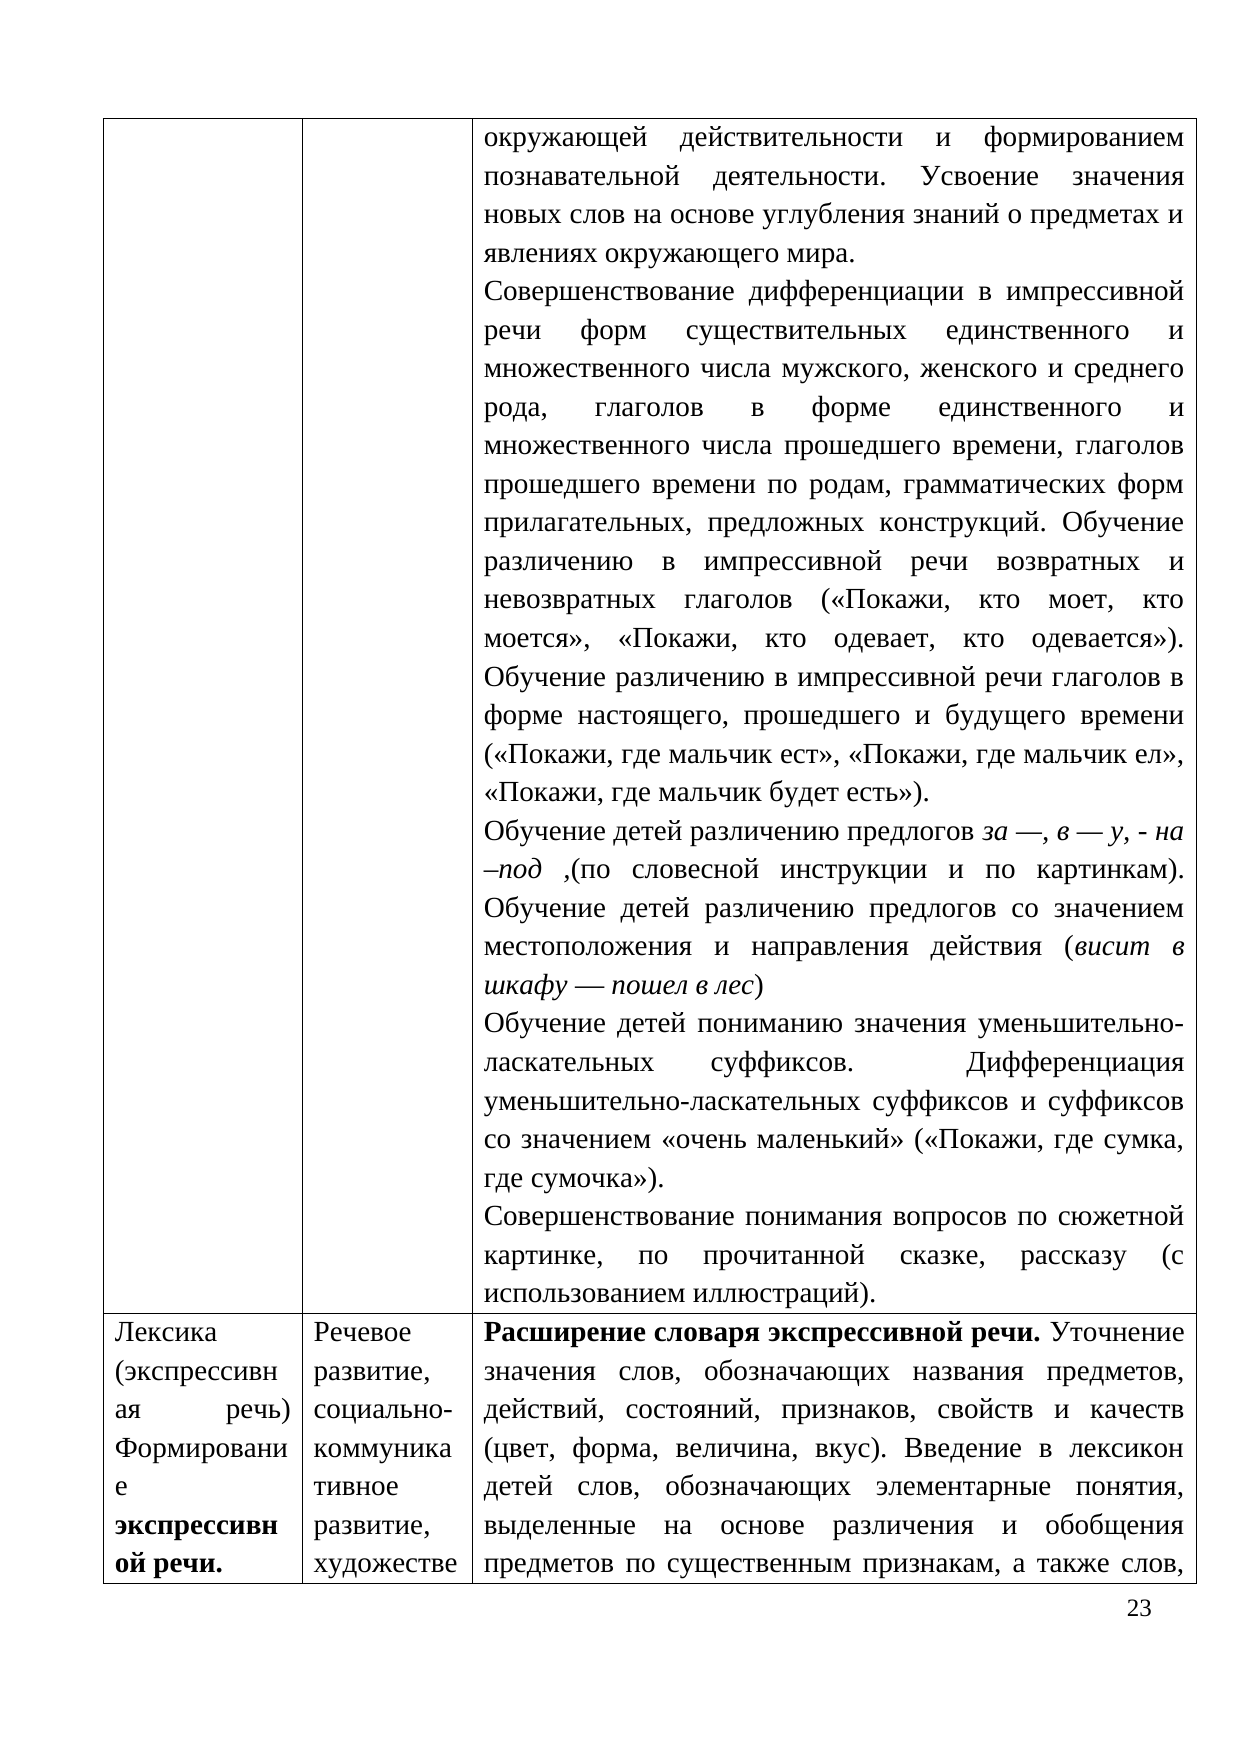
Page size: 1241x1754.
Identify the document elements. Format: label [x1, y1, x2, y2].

table_cell [473, 119, 1196, 1313]
table_cell [303, 1314, 472, 1583]
table_cell [104, 119, 302, 1313]
table_cell [473, 1314, 1196, 1583]
table_cell [303, 119, 472, 1313]
table_cell [104, 1314, 302, 1583]
